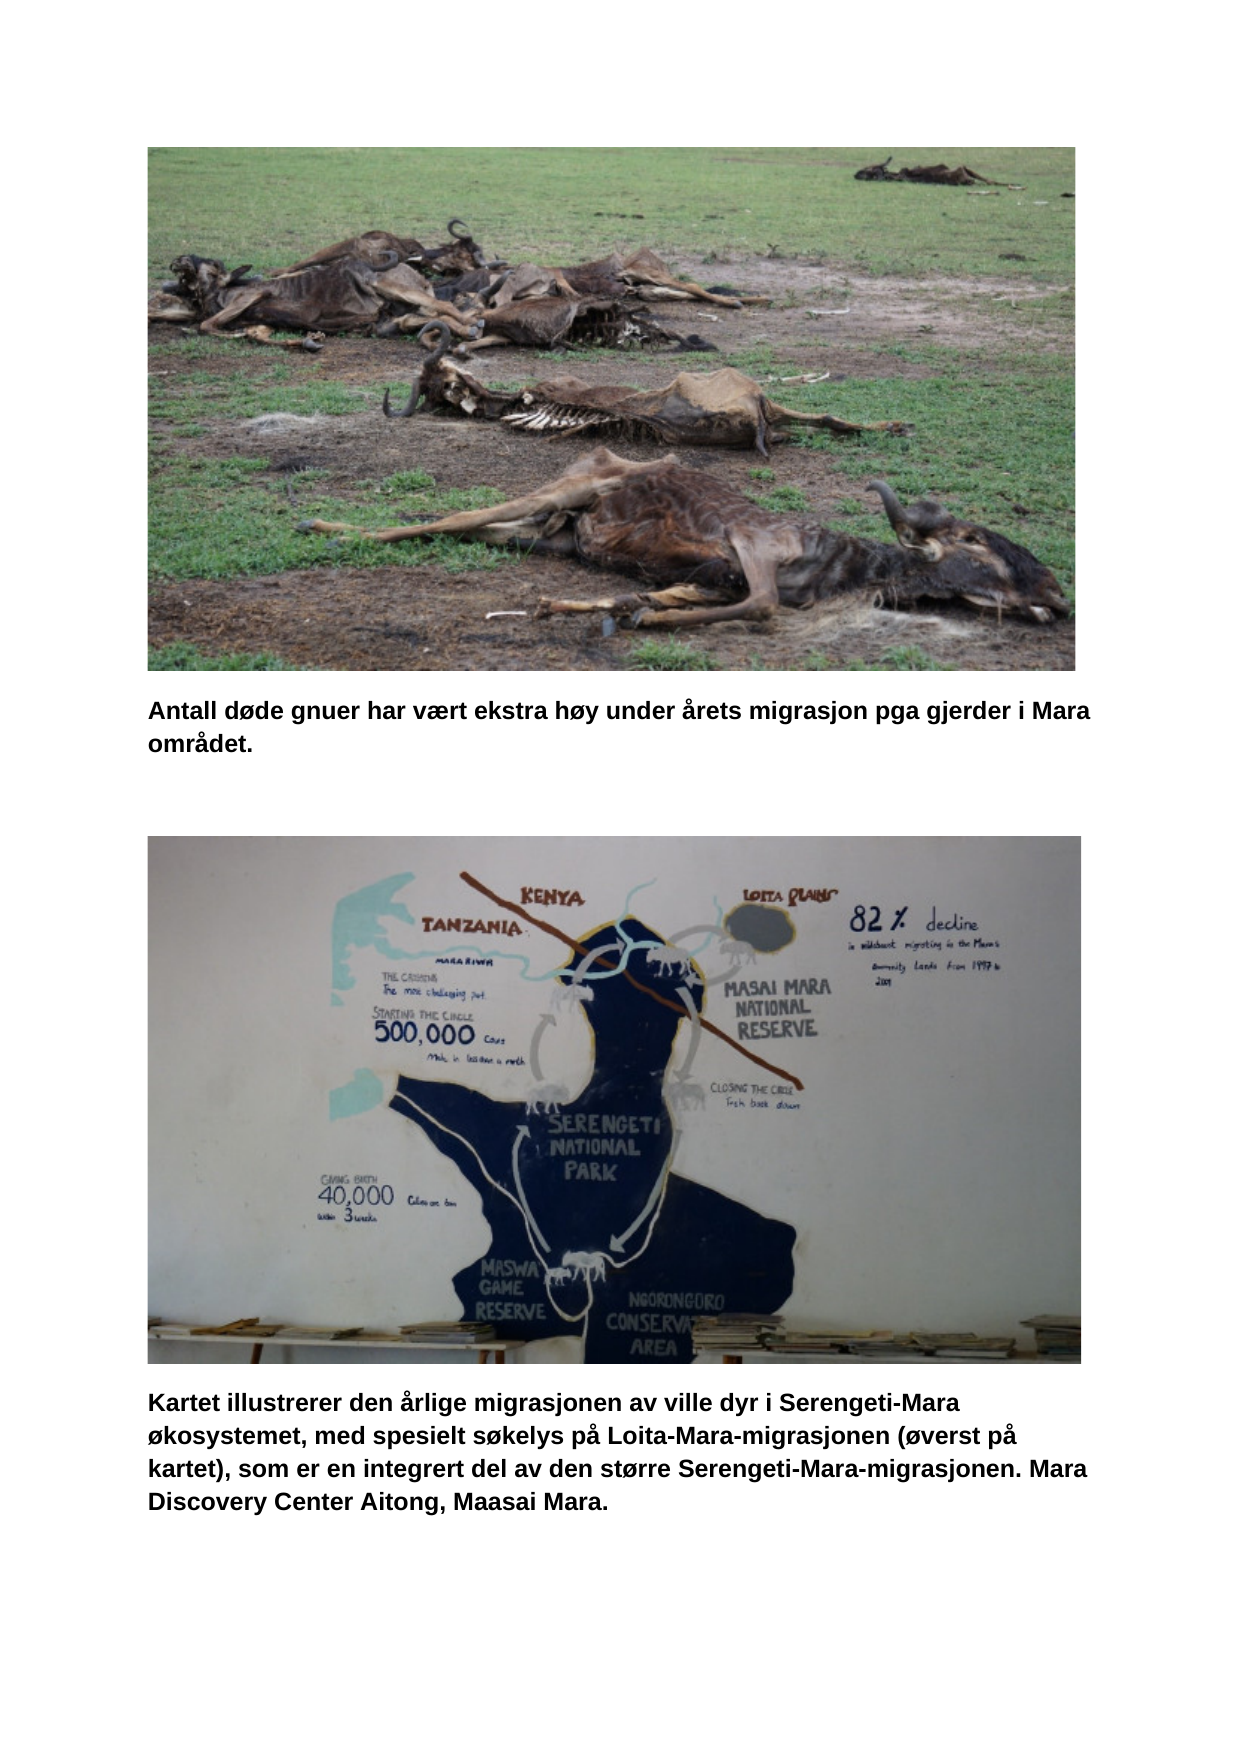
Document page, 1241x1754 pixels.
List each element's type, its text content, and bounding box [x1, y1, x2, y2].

text Kartet illustrerer den årlige migrasjonen av ville dyr i Serengeti-Mara økosystemet, med spesielt søkelys på Loita-Mara-migrasjonen (øverst på kartet), som er en integrert del av den større Serengeti-Mara-migrasjonen. Mara Discovery Center Aitong, Maasai Mara. [148, 1388, 1093, 1516]
picture [147, 836, 1082, 1364]
text Antall døde gnuer har vært ekstra høy under årets migrasjon pga gjerder i Mara området. [148, 696, 1093, 758]
picture [147, 147, 1076, 671]
